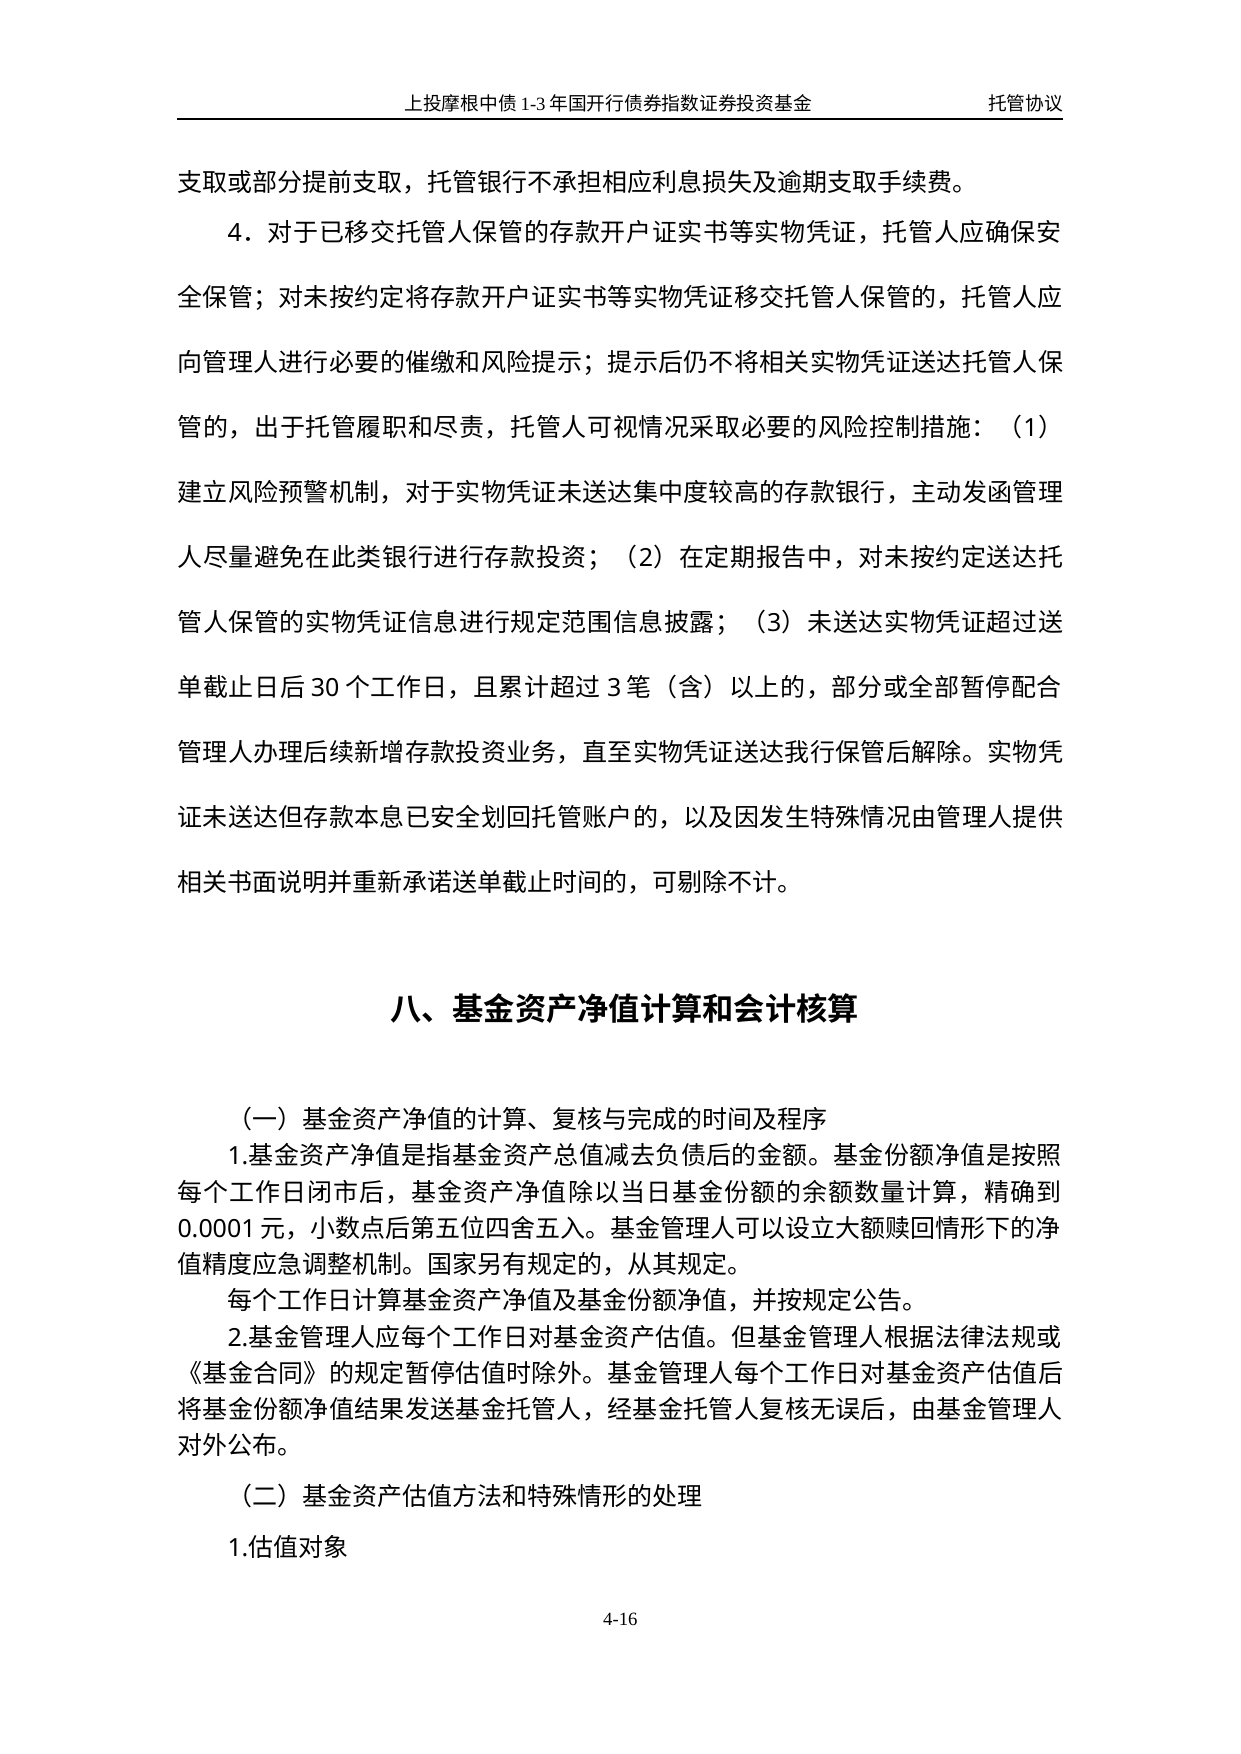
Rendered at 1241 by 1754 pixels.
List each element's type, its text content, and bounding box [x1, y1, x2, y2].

text （二）基金资产估值方法和特殊情形的处理 [177, 1462, 1063, 1527]
text 4．对于已移交托管人保管的存款开户证实书等实物凭证，托管人应确保安全保管；对未按约定将存款开户证实书等实物凭证移交托管人保管的，托管人应向管理人进行必要的催缴和风险提示；提示后仍不将相关实物凭证送达托管人保管的，出于托管履职和尽责，托管人可视情况采取必要的风险控制措施：（1）建立风险预警机制，对于实物凭证未送达集中度较高的存款银行，主动发函管理人尽量避免在此类银行进行存款投资；（2）在定期报告中，对未按约定送达托管人保管的实物凭证信息进行规定范围信息披露；（3）未送达实物凭证超过送单截止日后30个工作日，且累计超过3笔（含）以上的，部分或全部暂停配合管理人办理后续新增存款投资业务，直至实物凭证送达我行保管后解除。实物凭证未送达但存款本息已安全划回托管账户的，以及因发生特殊情况由管理人提供相关书面说明并重新承诺送单截止时间的，可剔除不计。 [177, 198, 1063, 913]
text 2.基金管理人应每个工作日对基金资产估值。但基金管理人根据法律法规或《基金合同》的规定暂停估值时除外。基金管理人每个工作日对基金资产估值后，将基金份额净值结果发送基金托管人，经基金托管人复核无误后，由基金管理人对外公布。 [177, 1317, 1063, 1462]
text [177, 162, 1063, 198]
text 1.估值对象 [177, 1527, 1063, 1563]
subtitle 八、基金资产净值计算和会计核算 [177, 974, 1063, 1039]
text （一）基金资产净值的计算、复核与完成的时间及程序 [177, 1099, 1063, 1136]
text 每个工作日计算基金资产净值及基金份额净值，并按规定公告。 [177, 1281, 1063, 1317]
text 1.基金资产净值是指基金资产总值减去负债后的金额。基金份额净值是按照每个工作日闭市后，基金资产净值除以当日基金份额的余额数量计算，精确到0.0001元，小数点后第五位四舍五入。基金管理人可以设立大额赎回情形下的净值精度应急调整机制。国家另有规定的，从其规定。 [177, 1136, 1063, 1281]
